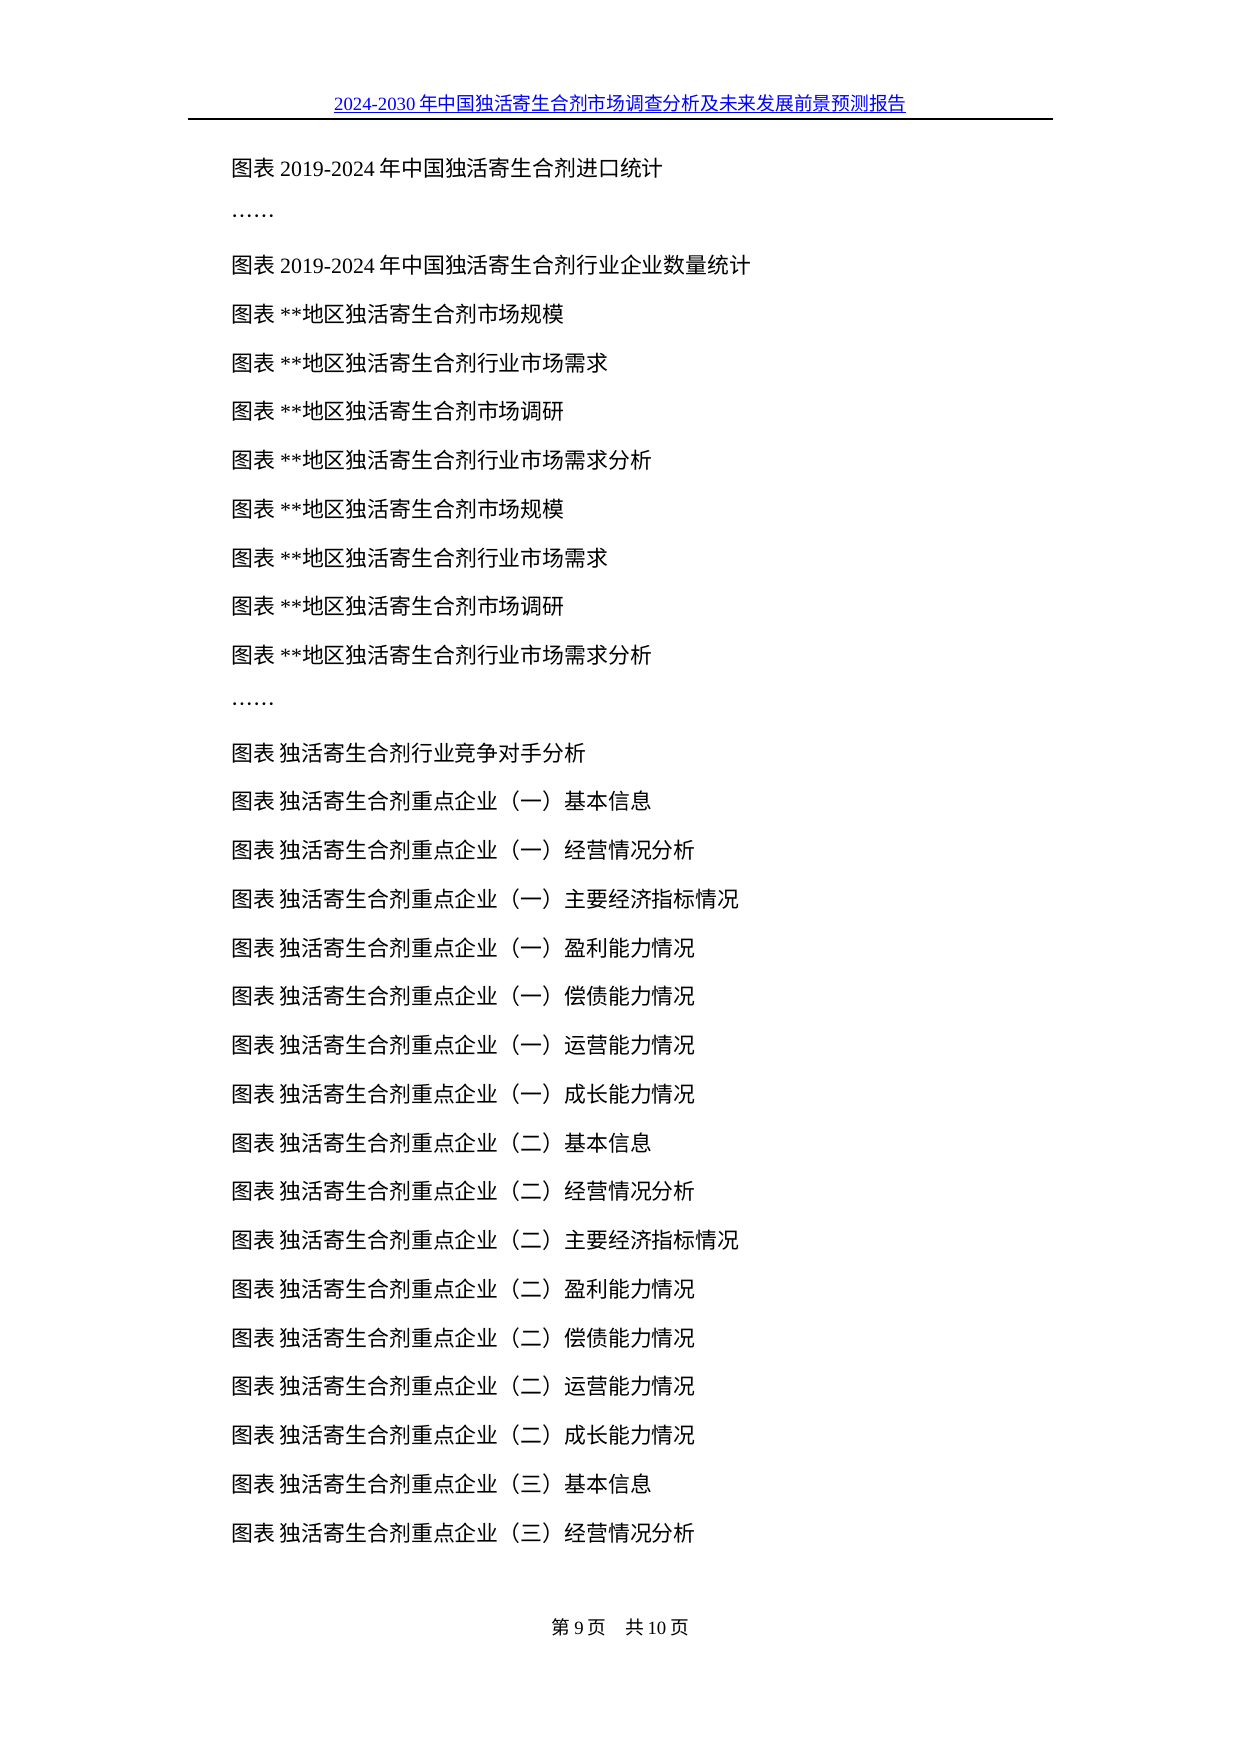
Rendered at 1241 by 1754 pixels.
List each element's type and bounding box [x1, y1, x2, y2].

text [187, 150, 1053, 1548]
